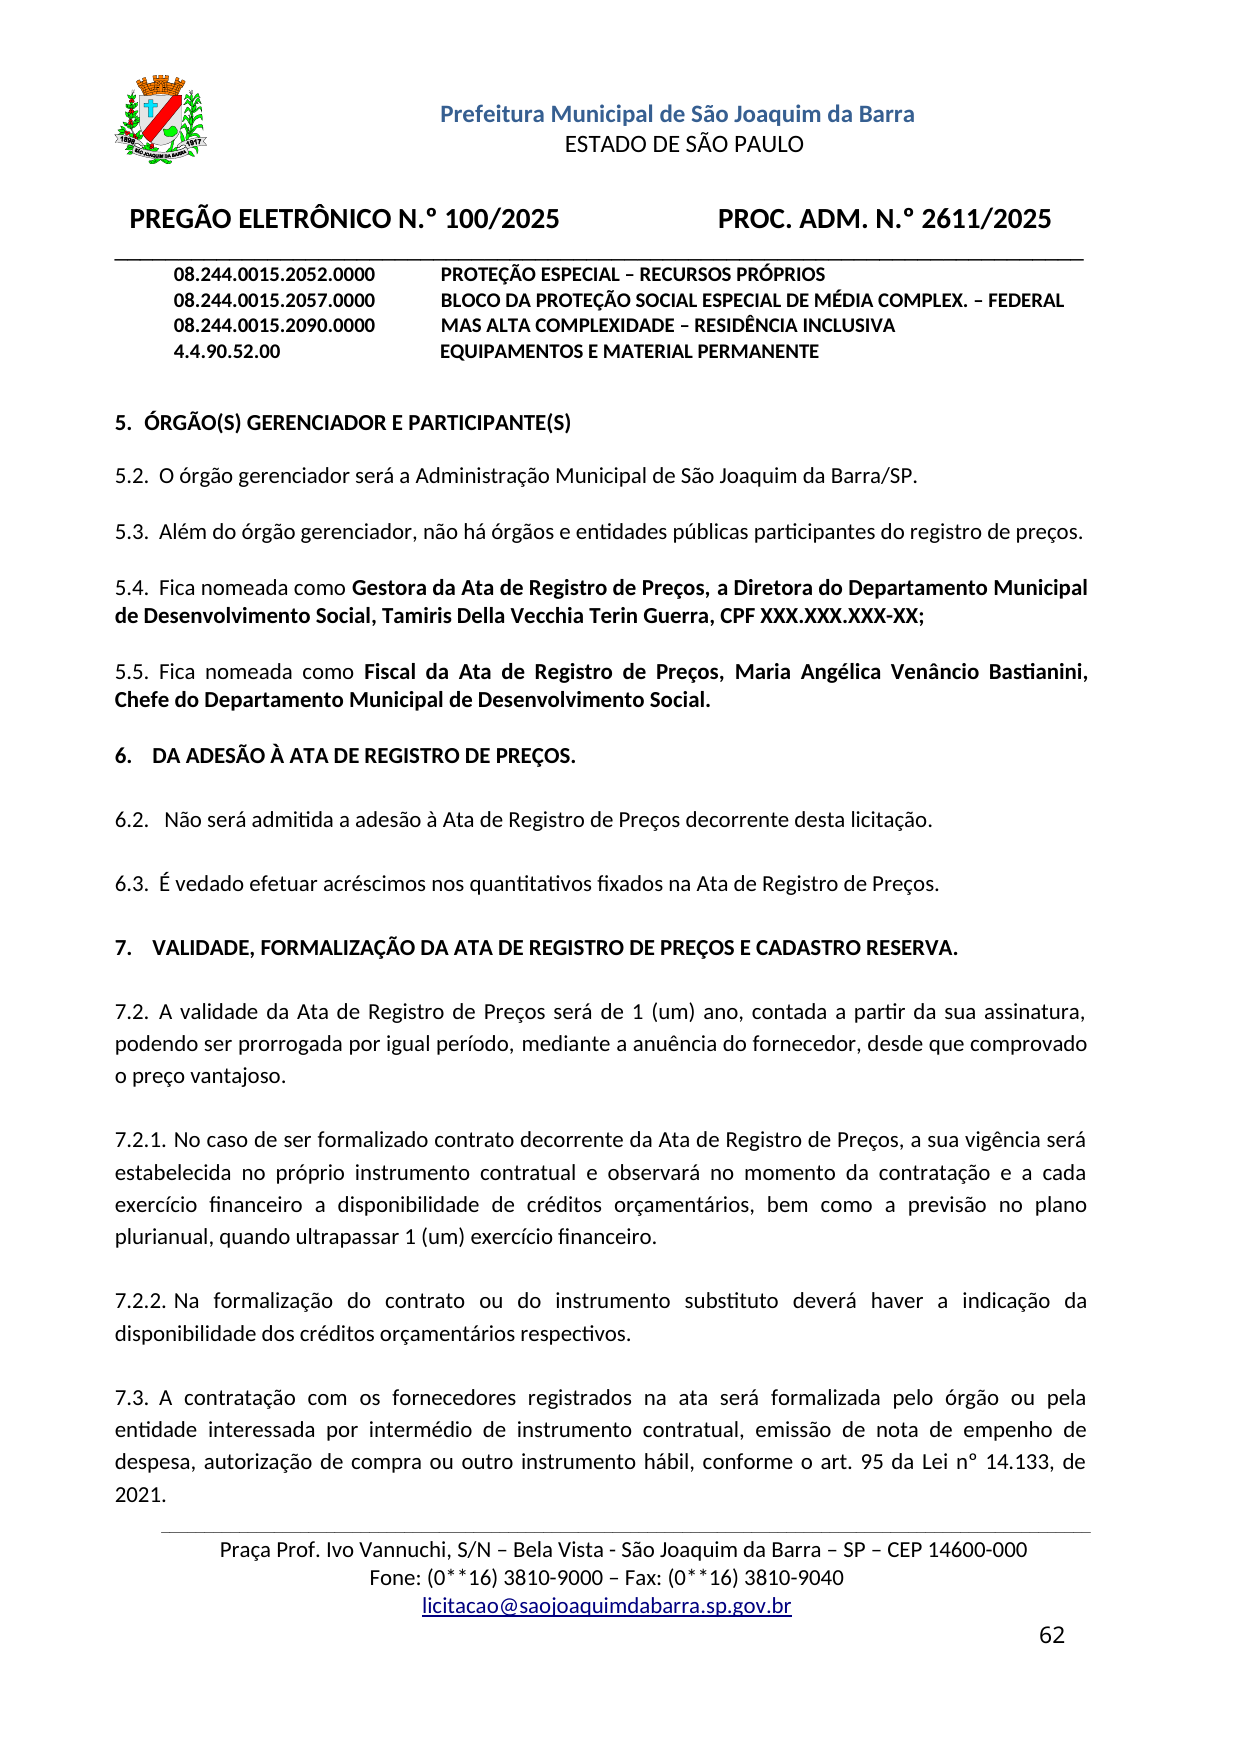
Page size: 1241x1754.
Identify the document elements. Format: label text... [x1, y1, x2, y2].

list Não será admitida a adesão à Ata de Registro de Preços decorrente desta licitação. [114, 805, 1112, 833]
list ÓRGÃO(S) GERENCIADOR E PARTICIPANTE(S) [114, 408, 1089, 436]
list VALIDADE, FORMALIZAÇÃO DA ATA DE REGISTRO DE PREÇOS E CADASTRO RESERVA. [114, 933, 1112, 961]
list No caso de ser formalizado contrato decorrente da Ata de Registro de Preços, a sua vigência será estabelecida no próprio instrumento contratual e observará no momento da contratação e a cada exercício financeiro a disponibilidade de créditos orçamentários, bem como a previsão no plano plurianual, quando ultrapassar 1 (um) exercício financeiro. [114, 1126, 1089, 1250]
list DA ADESÃO À ATA DE REGISTRO DE PREÇOS. [114, 741, 1112, 769]
list Na formalização do contrato ou do instrumento substituto deverá haver a indicação da disponibilidade dos créditos orçamentários respectivos. [114, 1287, 1089, 1347]
list Fica nomeada como Fiscal da Ata de Registro de Preços, Maria Angélica Venâncio Bastianini, Chefe do Departamento Municipal de Desenvolvimento Social. [114, 657, 1089, 713]
list A validade da Ata de Registro de Preços será de 1 (um) ano, contada a partir da sua assinatura, podendo ser prorrogada por igual período, mediante a anuência do fornecedor, desde que comprovado o preço vantajoso. [114, 997, 1089, 1089]
list O órgão gerenciador será a Administração Municipal de São Joaquim da Barra/SP. [114, 461, 1089, 489]
list Fica nomeada como Gestora da Ata de Registro de Preços, a Diretora do Departamento Municipal de Desenvolvimento Social, Tamiris Della Vecchia Terin Guerra, CPF XXX.XXX.XXX-XX; [114, 573, 1089, 629]
text 4.4.90.52.00 EQUIPAMENTOS E MATERIAL PERMANENTE [174, 338, 1137, 363]
list A contratação com os fornecedores registrados na ata será formalizada pelo órgão ou pela entidade interessada por intermédio de instrumento contratual, emissão de nota de empenho de despesa, autorização de compra ou outro instrumento hábil, conforme o art. 95 da Lei nº 14.133, de 2021. [114, 1383, 1089, 1508]
text 08.244.0015.2090.0000 MAS ALTA COMPLEXIDADE – RESIDÊNCIA INCLUSIVA [174, 312, 1137, 338]
list É vedado efetuar acréscimos nos quantitativos fixados na Ata de Registro de Preços. [114, 869, 1112, 897]
list Além do órgão gerenciador, não há órgãos e entidades públicas participantes do registro de preços. [114, 517, 1089, 545]
text 08.244.0015.2057.0000 BLOCO DA PROTEÇÃO SOCIAL ESPECIAL DE MÉDIA COMPLEX. – FEDERAL [174, 287, 1137, 312]
text 08.244.0015.2052.0000 PROTEÇÃO ESPECIAL – RECURSOS PRÓPRIOS [174, 262, 1137, 287]
